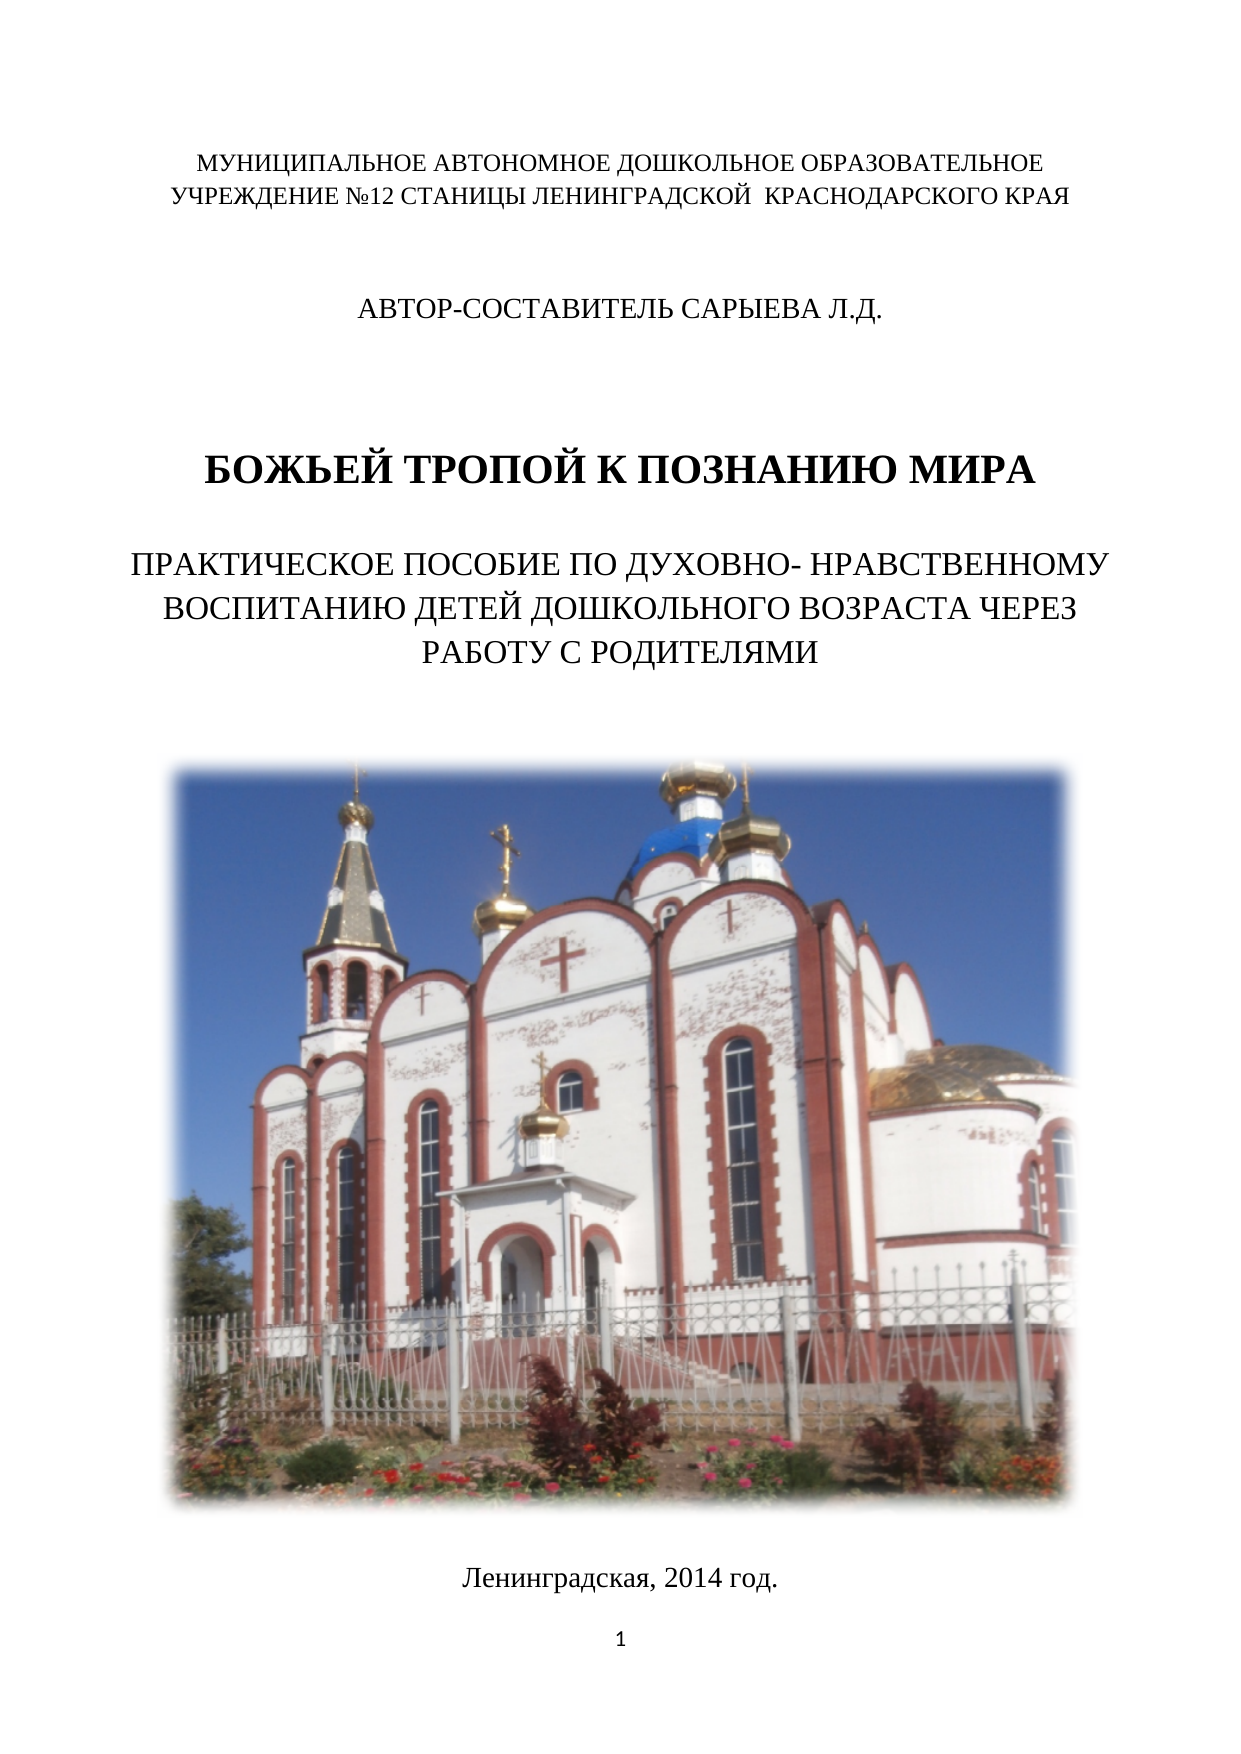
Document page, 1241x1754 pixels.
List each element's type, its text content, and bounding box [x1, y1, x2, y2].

text БОЖЬЕЙ ТРОПОЙ К ПОЗНАНИЮ МИРА [118, 445, 1122, 493]
text АВТОР-СОСТАВИТЕЛЬ САРЫЕВА Л.Д. [118, 291, 1122, 324]
text Ленинградская, 2014 год. [118, 1560, 1122, 1593]
text ПРАКТИЧЕСКОЕ ПОСОБИЕ ПО ДУХОВНО- НРАВСТВЕННОМУ ВОСПИТАНИЮ ДЕТЕЙ ДОШКОЛЬНОГО ВОЗРАСТА ЧЕРЕЗ РАБОТУ С РОДИТЕЛЯМИ [118, 544, 1122, 671]
text МУНИЦИПАЛЬНОЕ АВТОНОМНОЕ ДОШКОЛЬНОЕ ОБРАЗОВАТЕЛЬНОЕ УЧРЕЖДЕНИЕ №12 СТАНИЦЫ ЛЕНИНГРАДСКОЙ КРАСНОДАРСКОГО КРАЯ [118, 148, 1122, 209]
picture [186, 782, 1054, 1489]
